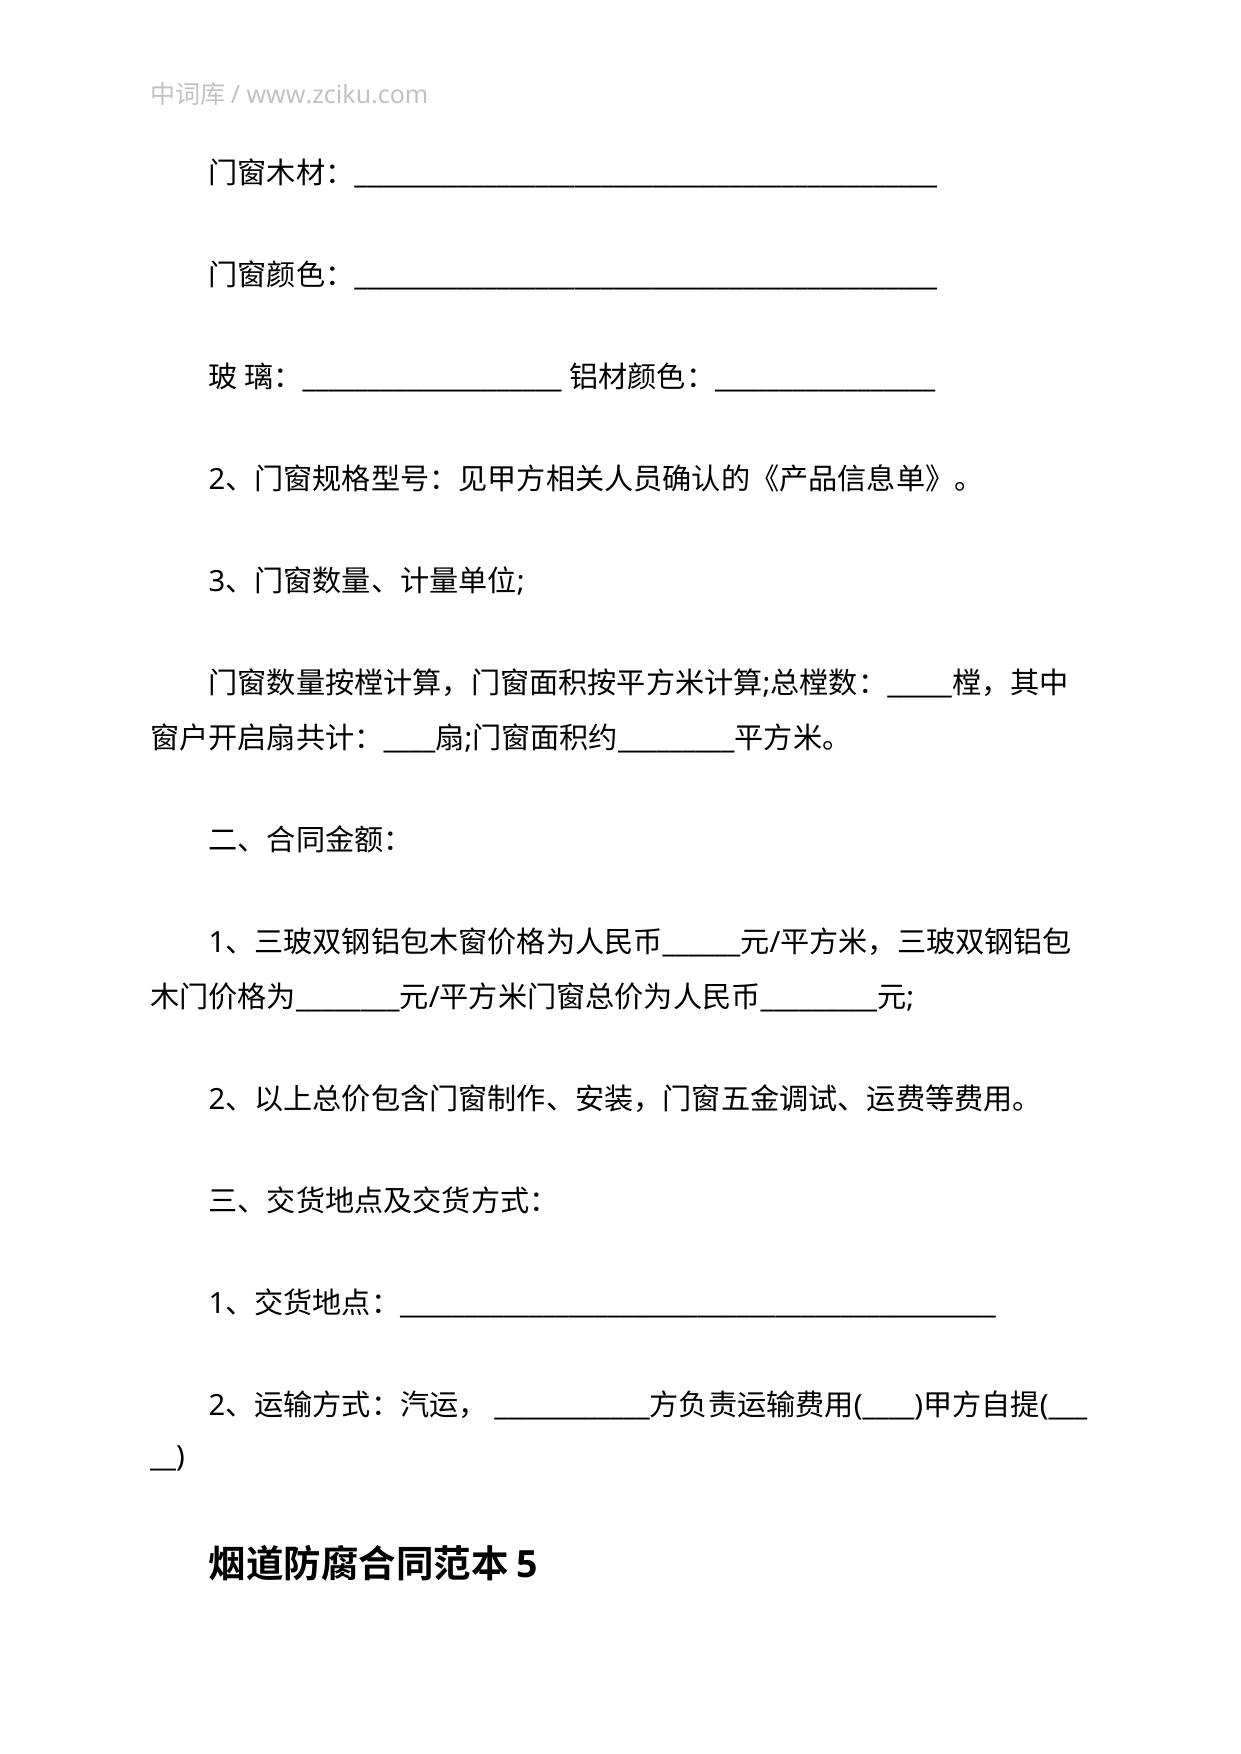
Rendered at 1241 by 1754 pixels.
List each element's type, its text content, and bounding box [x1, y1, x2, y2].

text 3、门窗数量、计量单位; [150, 558, 1090, 600]
text 2、以上总价包含门窗制作、安装，门窗五金调试、运费等费用。 [150, 1076, 1090, 1118]
text 玻 璃：____________________ 铝材颜色：_________________ [150, 354, 1090, 396]
text 二、合同金额： [150, 817, 1090, 859]
text 门窗颜色：_____________________________________________ [150, 252, 1090, 294]
text 门窗数量按樘计算，门窗面积按平方米计算;总樘数：_____樘，其中窗户开启扇共计：____扇;门窗面积约_________平方米。 [150, 660, 1090, 757]
text 烟道防腐合同范本5 [150, 1534, 1090, 1588]
text 门窗木材：_____________________________________________ [150, 150, 1090, 192]
text 2、门窗规格型号：见甲方相关人员确认的《产品信息单》。 [150, 456, 1090, 498]
text 三、交货地点及交货方式： [150, 1178, 1090, 1220]
text 1、交货地点：______________________________________________ [150, 1279, 1090, 1322]
text 1、三玻双钢铝包木窗价格为人民币______元/平方米，三玻双钢铝包木门价格为________元/平方米门窗总价为人民币_________元; [150, 919, 1090, 1016]
text 2、运输方式：汽运， ____________方负责运输费用(____)甲方自提(_____) [150, 1381, 1090, 1475]
